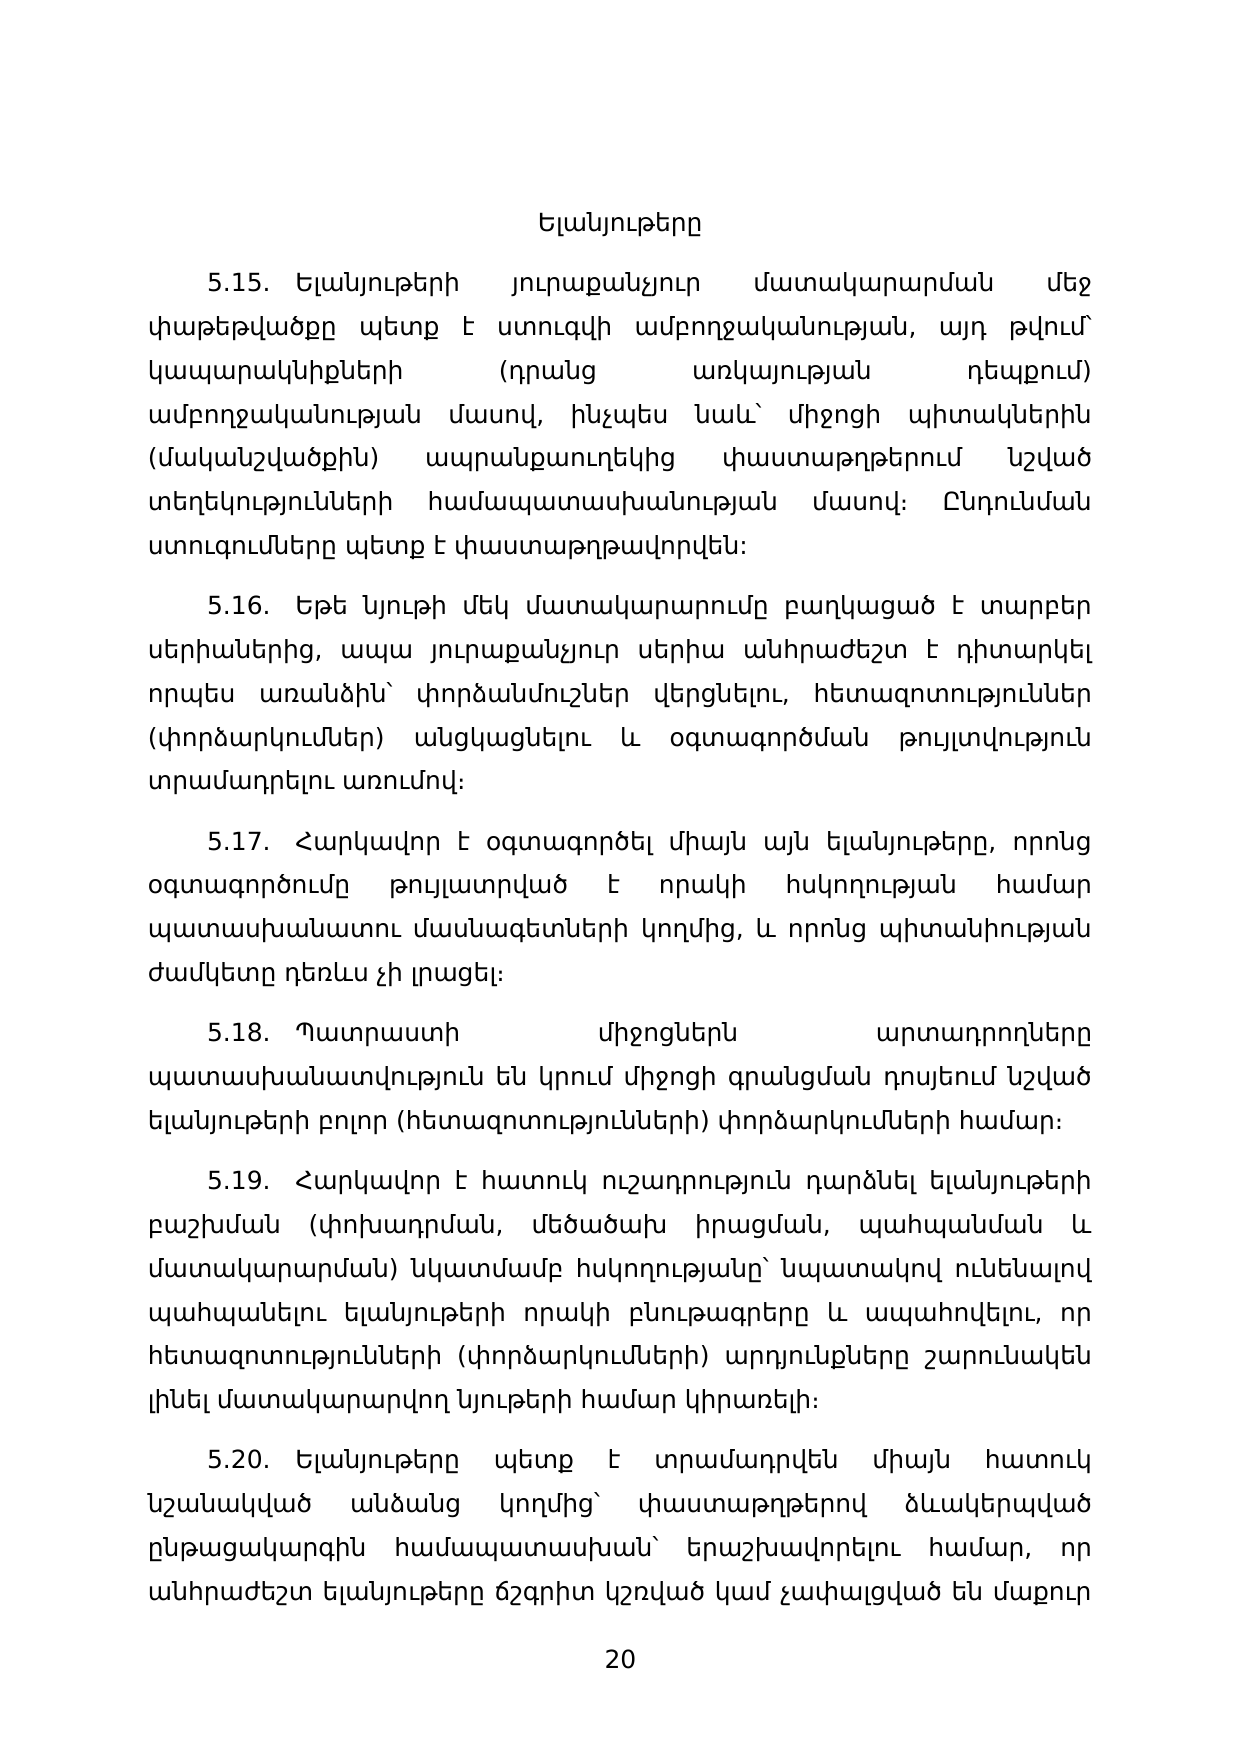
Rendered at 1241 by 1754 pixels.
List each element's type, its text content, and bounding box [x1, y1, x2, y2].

text 5.18. Պատրաստի միջոցներն արտադրողները պատասխանատվություն են կրում միջոցի գրանցման դոսյեում նշված ելանյութերի բոլոր (հետազոտությունների) փորձարկումների համար։ [148, 1018, 1092, 1135]
text 5.16. Եթե նյութի մեկ մատակարարումը բաղկացած է տարբեր սերիաներից, ապա յուրաքանչյուր սերիա անհրաժեշտ է դիտարկել որպես առանձին՝ փորձանմուշներ վերցնելու, հետազոտություններ (փորձարկումներ) անցկացնելու և օգտագործման թույլտվություն տրամադրելու առումով։ [148, 591, 1092, 796]
text 5.17. Հարկավոր է օգտագործել միայն այն ելանյութերը, որոնց օգտագործումը թույլատրված է որակի հսկողության համար պատասխանատու մասնագետների կողմից, և որոնց պիտանիության ժամկետը դեռևս չի լրացել։ [148, 827, 1092, 987]
text 5.15. Ելանյութերի յուրաքանչյուր մատակարարման մեջ փաթեթվածքը պետք է ստուգվի ամբողջականության, այդ թվում՝ կապարակնիքների (դրանց առկայության դեպքում) ամբողջականության մասով, ինչպես նաև՝ միջոցի պիտակներին (մականշվածքին) ապրանքաուղեկից փաստաթղթերում նշված տեղեկությունների համապատասխանության մասով։ Ընդունման ստուգումները պետք է փաստաթղթավորվեն: [148, 268, 1092, 560]
text Ելանյութերը [148, 208, 1092, 237]
text 5.19. Հարկավոր է հատուկ ուշադրություն դարձնել ելանյութերի բաշխման (փոխադրման, մեծածախ իրացման, պահպանման և մատակարարման) նկատմամբ հսկողությանը՝ նպատակով ունենալով պահպանելու ելանյութերի որակի բնութագրերը և ապահովելու, որ հետազոտությունների (փորձարկումների) արդյունքները շարունակեն լինել մատակարարվող նյութերի համար կիրառելի։ [148, 1166, 1092, 1414]
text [148, 1446, 1092, 1606]
